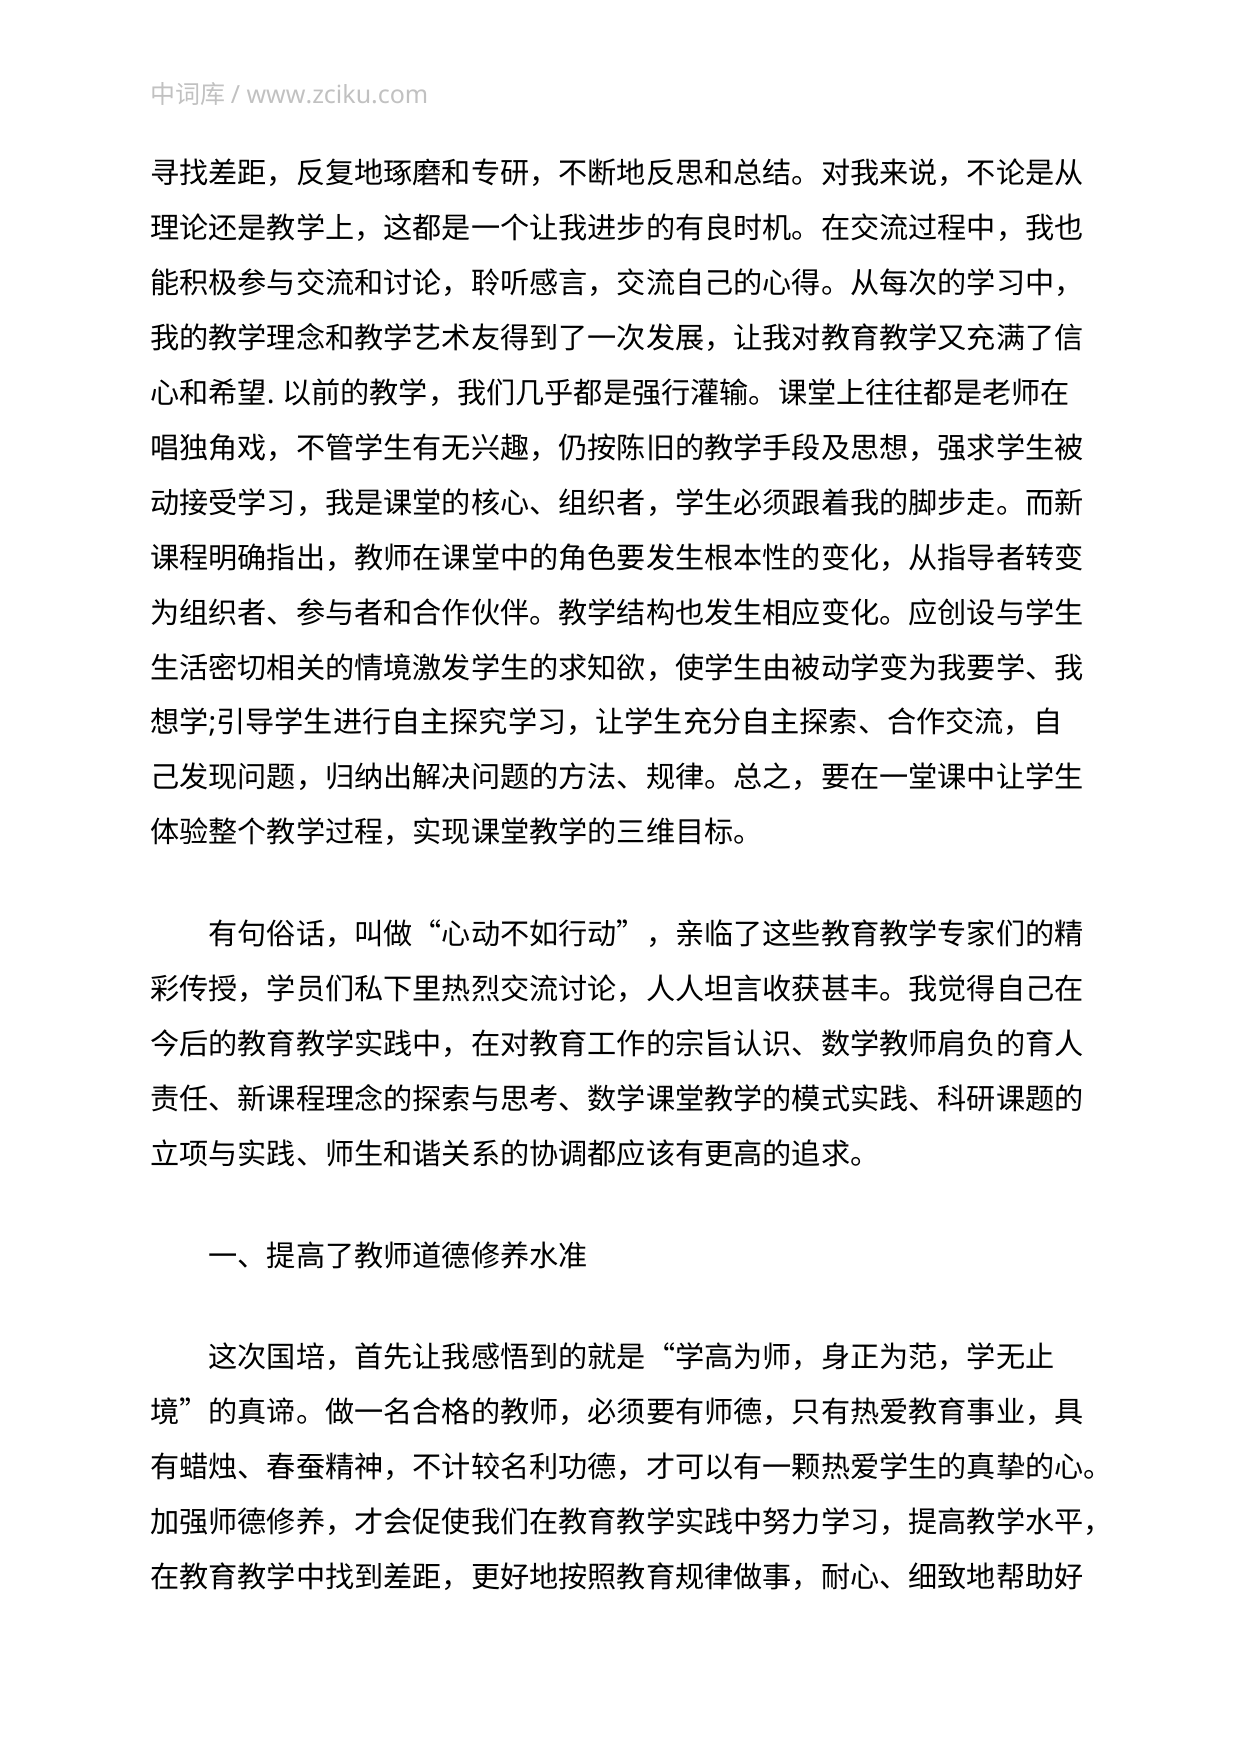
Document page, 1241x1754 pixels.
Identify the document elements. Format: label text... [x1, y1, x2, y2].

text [150, 1334, 1090, 1596]
text 有句俗话，叫做“心动不如行动”，亲临了这些教育教学专家们的精彩传授，学员们私下里热烈交流讨论，人人坦言收获甚丰。我觉得自己在今后的教育教学实践中，在对教育工作的宗旨认识、数学教师肩负的育人责任、新课程理念的探索与思考、数学课堂教学的模式实践、科研课题的立项与实践、师生和谐关系的协调都应该有更高的追求。 [150, 911, 1090, 1173]
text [150, 150, 1090, 851]
text 一、提高了教师道德修养水准 [150, 1232, 1090, 1274]
